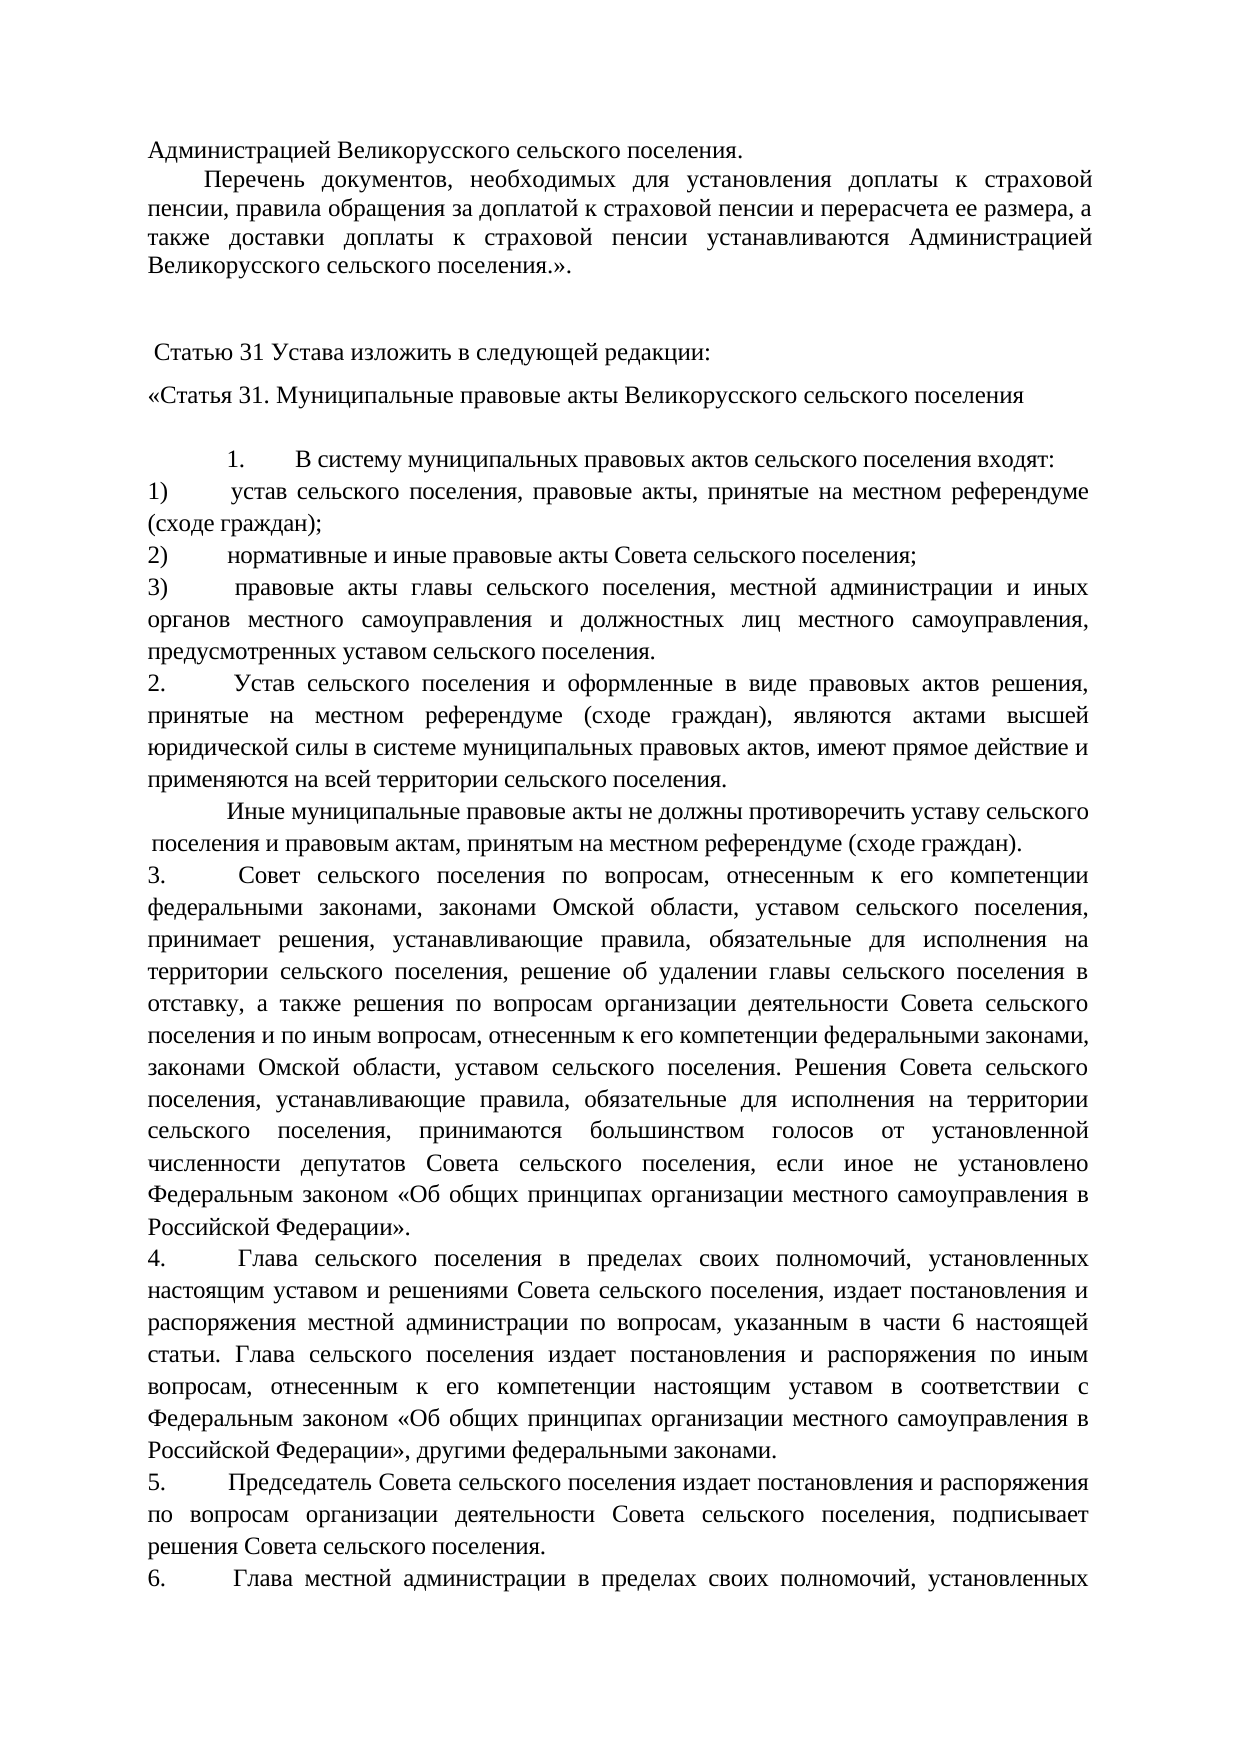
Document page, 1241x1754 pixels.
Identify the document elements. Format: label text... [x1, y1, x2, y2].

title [147, 136, 1093, 164]
list В систему муниципальных правовых актов сельского поселения входят: [151, 442, 1089, 474]
list Председатель Совета сельского поселения издает постановления и распоряжения по вопросам организации деятельности Совета сельского поселения, подписывает решения Совета сельского поселения. [147, 1465, 1089, 1561]
text Иные муниципальные правовые акты не должны противоречить уставу сельского поселения и правовым актам, принятым на местном референдуме (сходе граждан). [151, 794, 1089, 858]
list нормативные и иные правовые акты Совета сельского поселения; [147, 538, 1093, 570]
list правовые акты главы сельского поселения, местной администрации и иных органов местного самоуправления и должностных лиц местного самоуправления, предусмотренных уставом сельского поселения. [147, 570, 1089, 666]
text Статью 31 Устава изложить в следующей редакции: [147, 335, 1093, 366]
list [147, 1561, 1089, 1593]
list Совет сельского поселения по вопросам, отнесенным к его компетенции федеральными законами, законами Омской области, уставом сельского поселения, принимает решения, устанавливающие правила, обязательные для исполнения на территории сельского поселения, решение об удалении главы сельского поселения в отставку, а также решения по вопросам организации деятельности Совета сельского поселения и по иным вопросам, отнесенным к его компетенции федеральными законами, законами Омской области, уставом сельского поселения. Решения Совета сельского поселения, устанавливающие правила, обязательные для исполнения на территории сельского поселения, принимаются большинством голосов от установленной численности депутатов Совета сельского поселения, если иное не установлено Федеральным законом «Об общих принципах организации местного самоуправления в Российской Федерации». [147, 858, 1089, 1241]
list Глава сельского поселения в пределах своих полномочий, установленных настоящим уставом и решениями Совета сельского поселения, издает постановления и распоряжения местной администрации по вопросам, указанным в части 6 настоящей статьи. Глава сельского поселения издает постановления и распоряжения по иным вопросам, отнесенным к его компетенции настоящим уставом в соответствии с Федеральным законом «Об общих принципах организации местного самоуправления в Российской Федерации», другими федеральными законами. [147, 1241, 1089, 1465]
list Устав сельского поселения и оформленные в виде правовых актов решения, принятые на местном референдуме (сходе граждан), являются актами высшей юридической силы в системе муниципальных правовых актов, имеют прямое действие и применяются на всей территории сельского поселения. [147, 666, 1089, 794]
text «Статья 31. Муниципальные правовые акты Великорусского сельского поселения [147, 379, 1093, 410]
title Перечень документов, необходимых для установления доплаты к страховой пенсии, правила обращения за доплатой к страховой пенсии и перерасчета ее размера, а также доставки доплаты к страховой пенсии устанавливаются Администрацией Великорусского сельского поселения.». [147, 164, 1093, 279]
list устав сельского поселения, правовые акты, принятые на местном референдуме (сходе граждан); [147, 474, 1089, 538]
